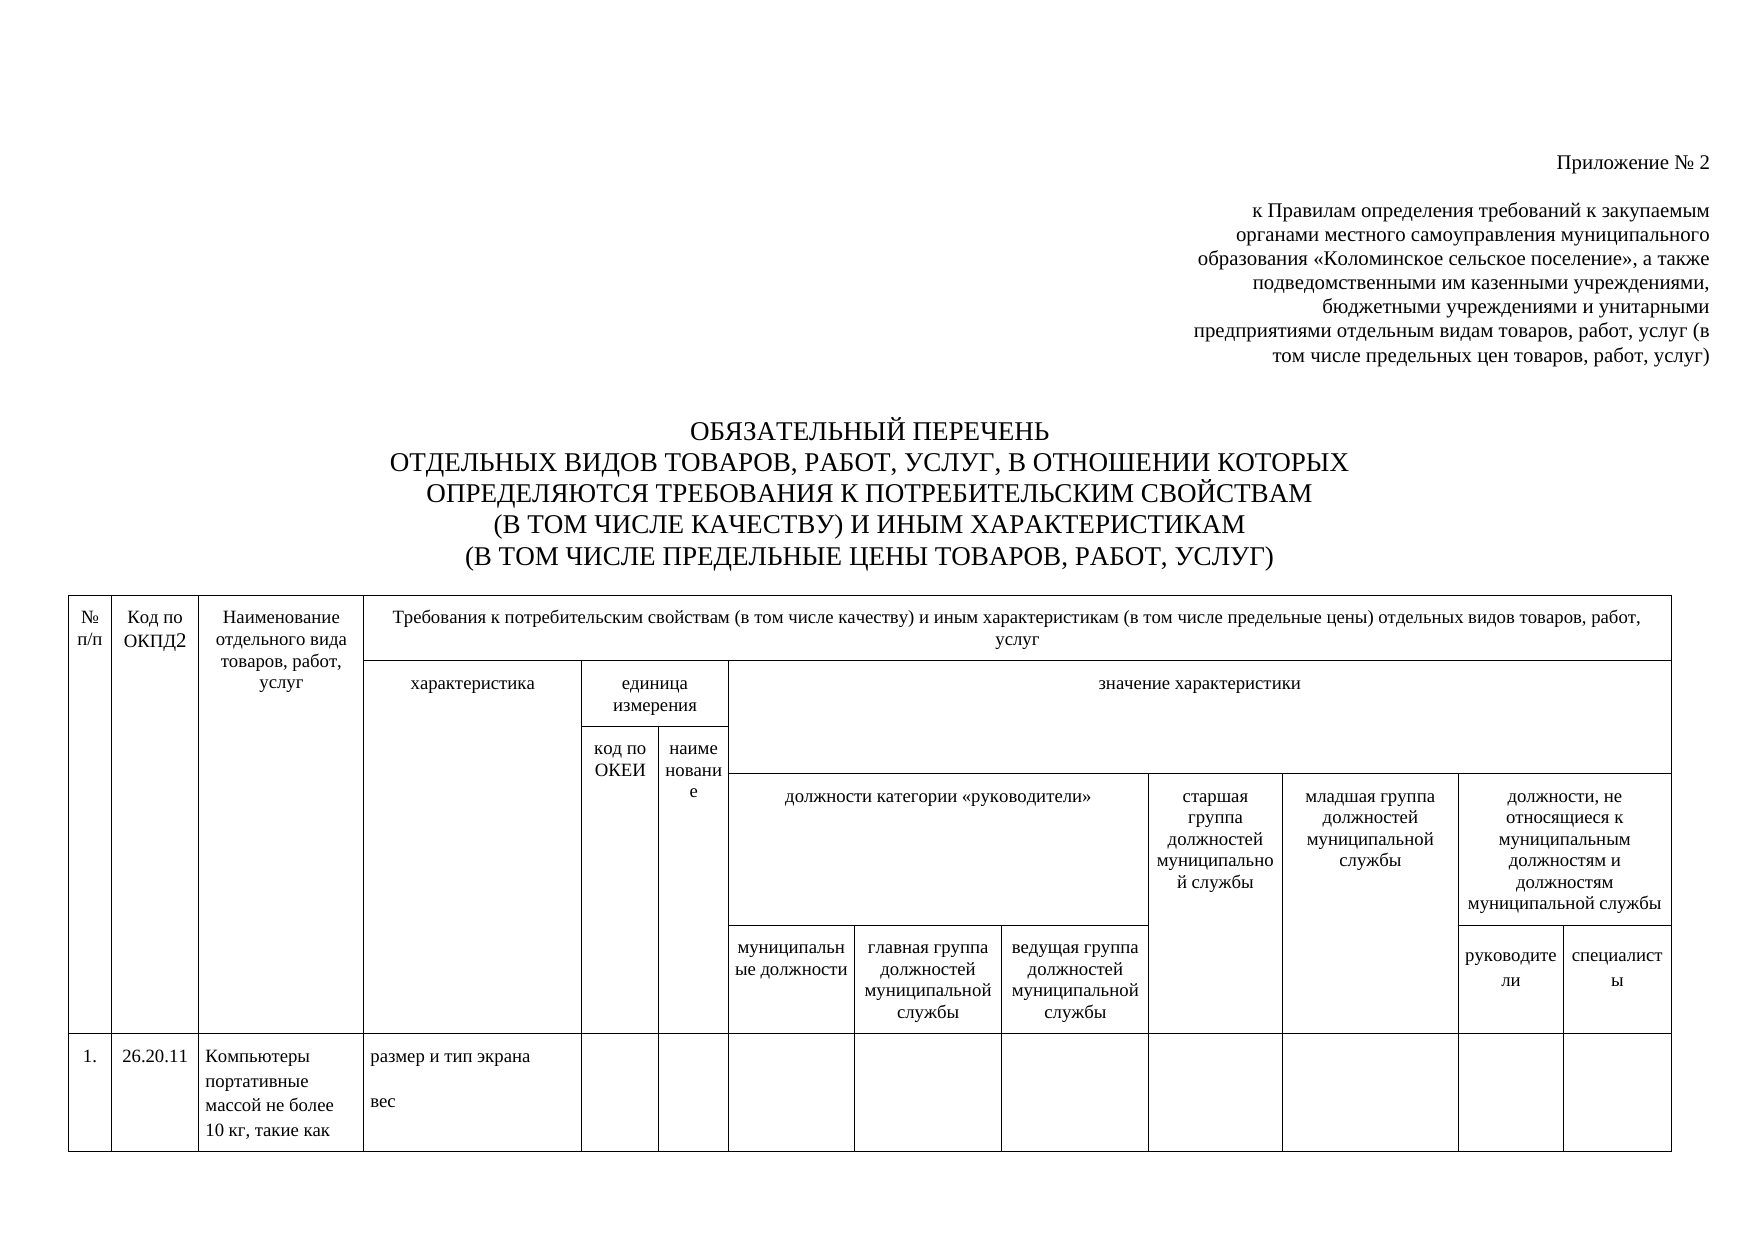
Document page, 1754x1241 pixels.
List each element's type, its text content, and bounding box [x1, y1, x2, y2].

table_cell значение характеристики [729, 661, 1671, 773]
table_cell младшая группа должностей муниципальной службы [1283, 774, 1458, 1033]
table_cell наименование [659, 727, 728, 1033]
table_cell [1564, 1034, 1671, 1151]
text к Правилам определения требований к закупаемым органами местного самоуправления муниципального образования «Коломинское сельское поселение», а также подведомственными им казенными учреждениями, бюджетными учреждениями и унитарными предприятиями отдельным видам товаров, работ, услуг (в том числе предельных цен товаров, работ, услуг) [1181, 198, 1710, 367]
table_cell 1. [69, 1034, 111, 1151]
table_cell [855, 1034, 1001, 1151]
table_cell должности, не относящиеся к муниципальным должностям и должностям муниципальной службы [1459, 774, 1671, 924]
table_cell [1002, 1034, 1148, 1151]
table_cell муниципальные должности [729, 926, 854, 1033]
table_header Требования к потребительским свойствам (в том числе качеству) и иным характеристикам (в том числе предельные цены) отдельных видов товаров, работ, услуг [364, 596, 1671, 660]
text (В ТОМ ЧИСЛЕ КАЧЕСТВУ) И ИНЫМ ХАРАКТЕРИСТИКАМ [29, 508, 1710, 539]
table_cell должности категории «руководители» [729, 774, 1148, 924]
text ОПРЕДЕЛЯЮТСЯ ТРЕБОВАНИЯ К ПОТРЕБИТЕЛЬСКИМ СВОЙСТВАМ [29, 477, 1710, 508]
table_cell [582, 1034, 658, 1151]
table_header № п/п [69, 596, 111, 1033]
table_cell характеристика [364, 661, 581, 1033]
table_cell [364, 1034, 581, 1151]
table_cell ведущая группа должностей муниципальной службы [1002, 926, 1148, 1033]
table_cell [1459, 1034, 1563, 1151]
table_cell [729, 1034, 854, 1151]
table_header Наименование отдельного вида товаров, работ, услуг [199, 596, 363, 1033]
text (В ТОМ ЧИСЛЕ ПРЕДЕЛЬНЫЕ ЦЕНЫ ТОВАРОВ, РАБОТ, УСЛУГ) [29, 539, 1710, 571]
text ОБЯЗАТЕЛЬНЫЙ ПЕРЕЧЕНЬ [29, 415, 1710, 446]
table_cell специалисты [1564, 926, 1671, 1033]
table_cell главная группа должностей муниципальной службы [855, 926, 1001, 1033]
table_cell 26.20.11 [112, 1034, 198, 1151]
table_cell [659, 1034, 728, 1151]
text ОТДЕЛЬНЫХ ВИДОВ ТОВАРОВ, РАБОТ, УСЛУГ, В ОТНОШЕНИИ КОТОРЫХ [29, 446, 1710, 477]
table_cell руководители [1459, 926, 1563, 1033]
table_cell старшая группа должностей муниципальной службы [1149, 774, 1282, 1033]
table_cell единица измерения [582, 661, 728, 726]
text Приложение № 2 [29, 150, 1710, 174]
table_cell код по ОКЕИ [582, 727, 658, 1033]
table_header Код по ОКПД2 [112, 596, 198, 1033]
table_cell [1283, 1034, 1458, 1151]
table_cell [199, 1034, 363, 1151]
table_cell [1149, 1034, 1282, 1151]
